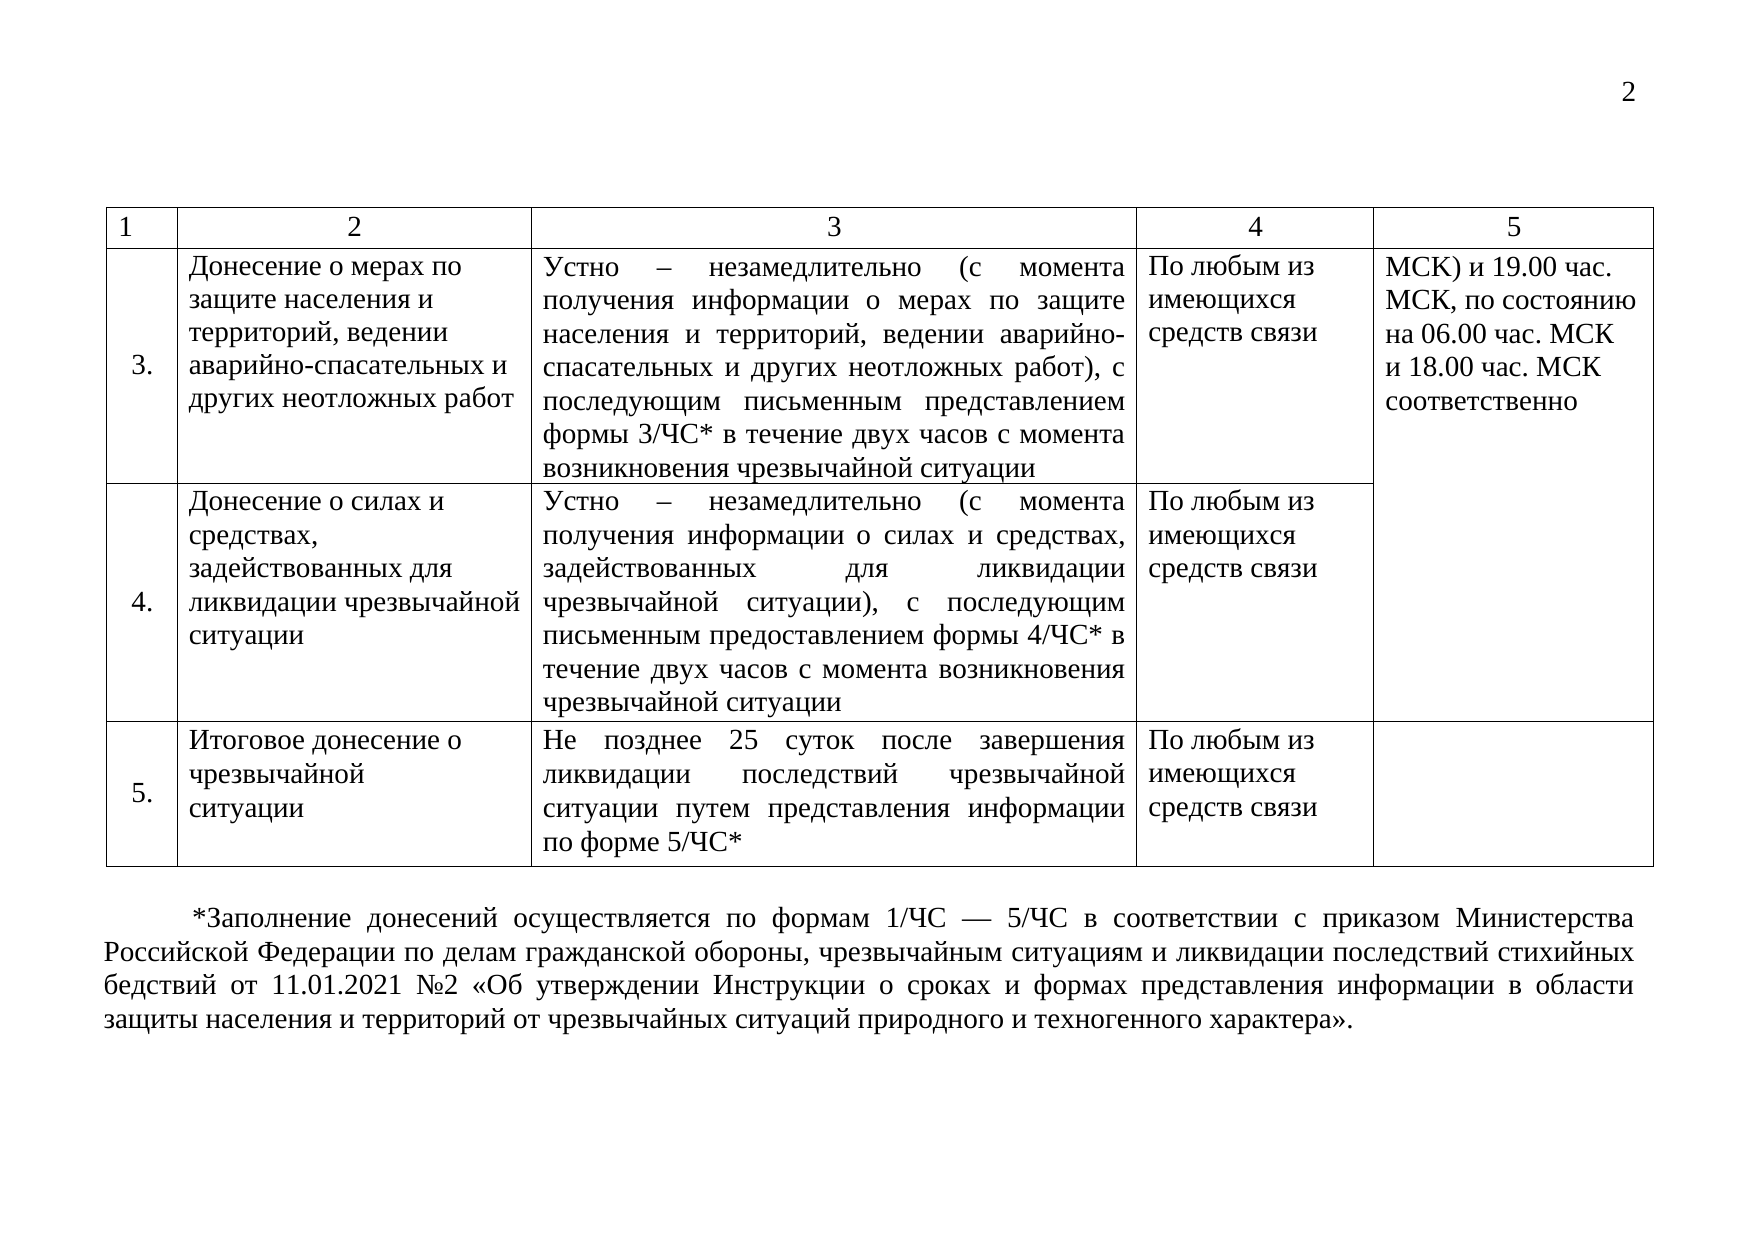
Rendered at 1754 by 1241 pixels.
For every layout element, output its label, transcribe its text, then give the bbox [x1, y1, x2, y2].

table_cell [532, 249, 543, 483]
table_cell 4. [107, 484, 177, 721]
text *Заполнение донесений осуществляется по формам 1/ЧС — 5/ЧС в соответствии с приказом Министерства Российской Федерации по делам гражданской обороны, чрезвычайным ситуациям и ликвидации последствий стихийных бедствий от 11.01.2021 №2 «Об утверждении Инструкции о сроках и формах представления информации в области защиты населения и территорий от чрезвычайных ситуаций природного и техногенного характера». [103, 900, 1636, 1034]
table_header 4 [1137, 208, 1373, 248]
table_cell По любым из имеющихся средств связи [1137, 722, 1373, 866]
table_cell Устно – незамедлительно (с момента получения информации о силах и средствах, задействованных для ликвидации чрезвычайной ситуации), с последующим письменным предоставлением формы 4/ЧС* в течение двух часов с момента возникновения чрезвычайной ситуации [532, 484, 1136, 721]
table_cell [1374, 249, 1653, 721]
table_cell [1374, 722, 1653, 866]
table_cell 5. [107, 722, 177, 866]
table_cell По любым из имеющихся средств связи [1137, 249, 1373, 483]
table_cell По любым из имеющихся средств связи [1137, 484, 1373, 721]
table_cell 3. [107, 249, 177, 483]
table_cell Итоговое донесение о чрезвычайной ситуации [178, 722, 531, 866]
table_header 2 [178, 208, 531, 248]
table_cell Донесение о силах и средствах, задействованных для ликвидации чрезвычайной ситуации [178, 484, 531, 721]
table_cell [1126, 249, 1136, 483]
table_header 5 [1374, 208, 1653, 248]
table_cell Не позднее 25 суток после завершения ликвидации последствий чрезвычайной ситуации путем представления информации по форме 5/ЧС* [532, 722, 1136, 866]
table_header 1 [107, 208, 177, 248]
table_cell Донесение о мерах по защите населения и территорий, ведении аварийно-спасательных и других неотложных работ [178, 249, 531, 483]
table_header 3 [532, 208, 1136, 248]
